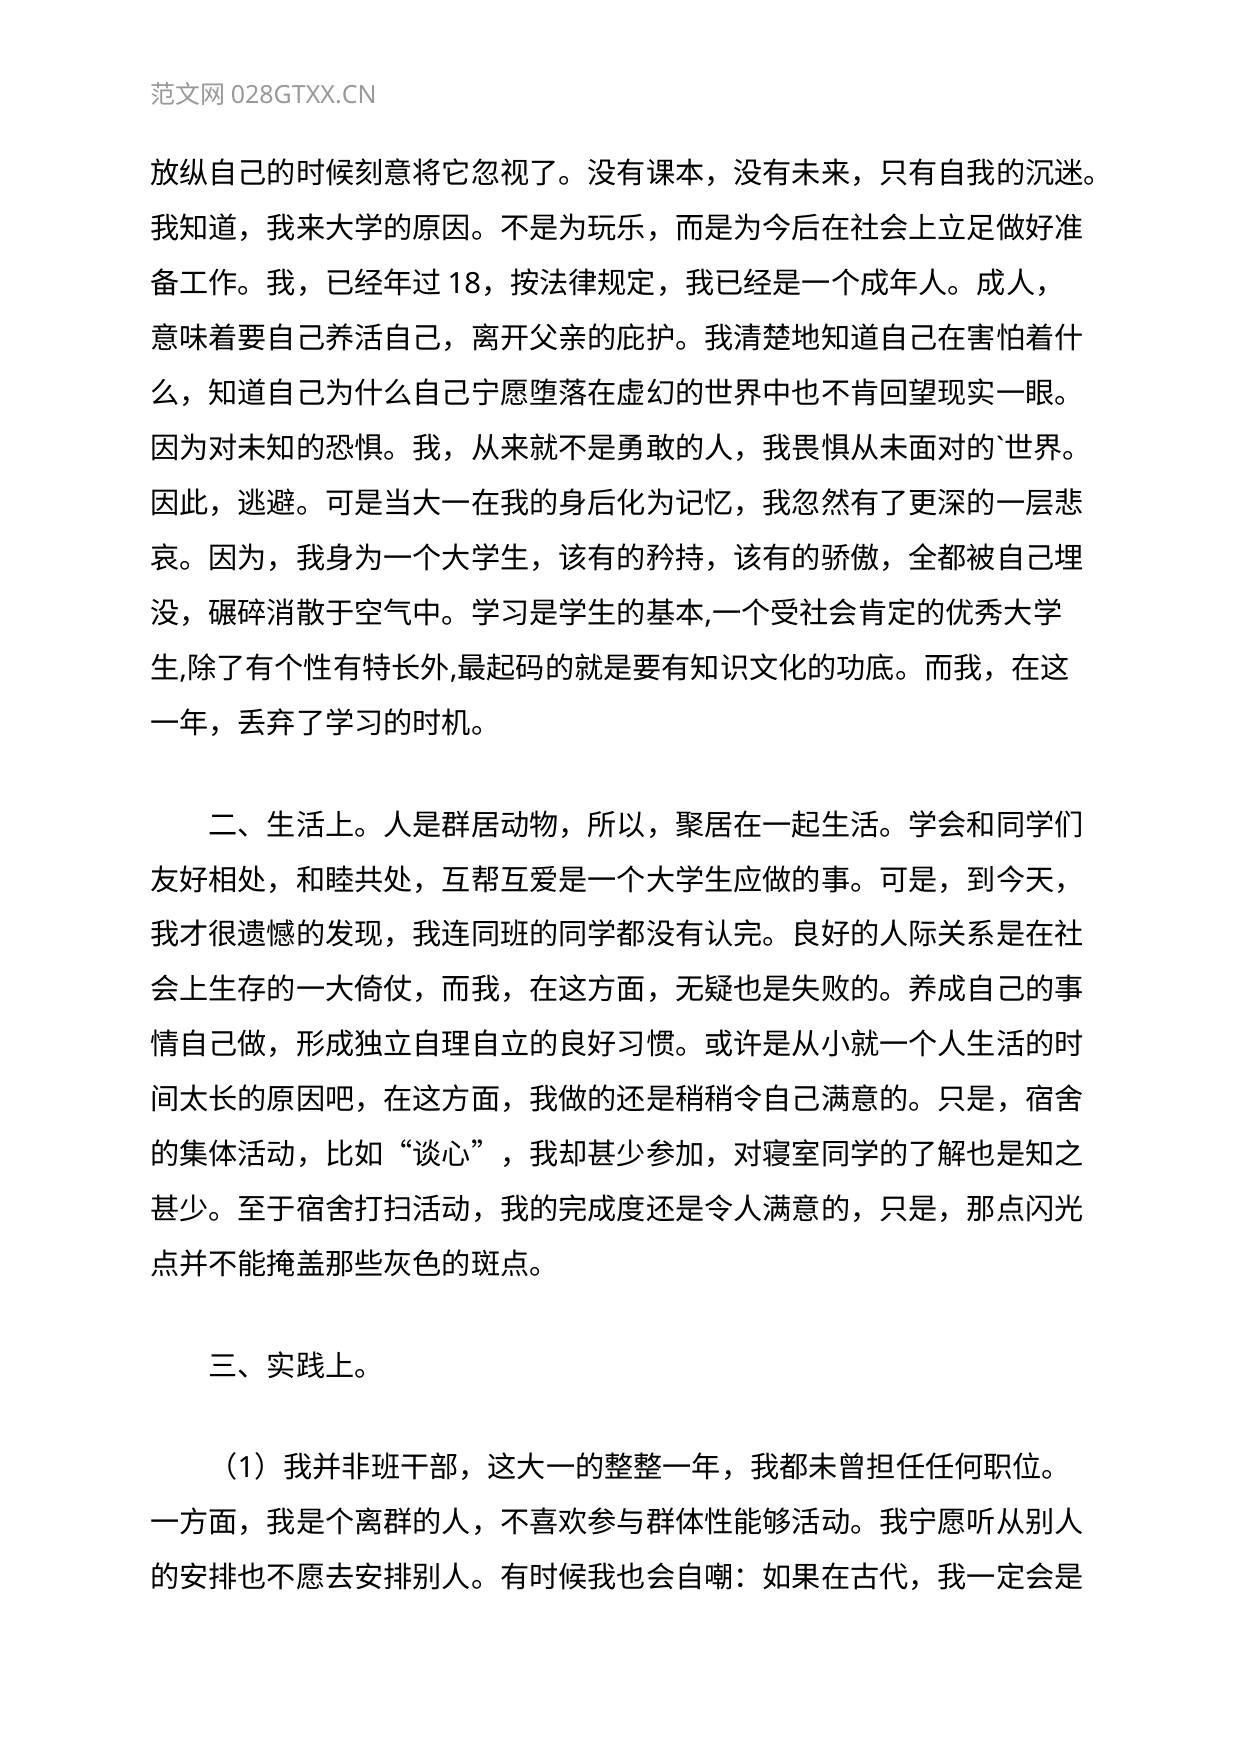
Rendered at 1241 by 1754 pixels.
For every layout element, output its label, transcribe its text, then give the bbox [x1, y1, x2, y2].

text 二、生活上。人是群居动物，所以，聚居在一起生活。学会和同学们友好相处，和睦共处，互帮互爱是一个大学生应做的事。可是，到今天，我才很遗憾的发现，我连同班的同学都没有认完。良好的人际关系是在社会上生存的一大倚仗，而我，在这方面，无疑也是失败的。养成自己的事情自己做，形成独立自理自立的良好习惯。或许是从小就一个人生活的时间太长的原因吧，在这方面，我做的还是稍稍令自己满意的。只是，宿舍的集体活动，比如“谈心”，我却甚少参加，对寝室同学的了解也是知之甚少。至于宿舍打扫活动，我的完成度还是令人满意的，只是，那点闪光点并不能掩盖那些灰色的斑点。 [150, 801, 1090, 1283]
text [150, 1444, 1090, 1596]
text 三、实践上。 [150, 1342, 1090, 1384]
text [150, 150, 1090, 742]
